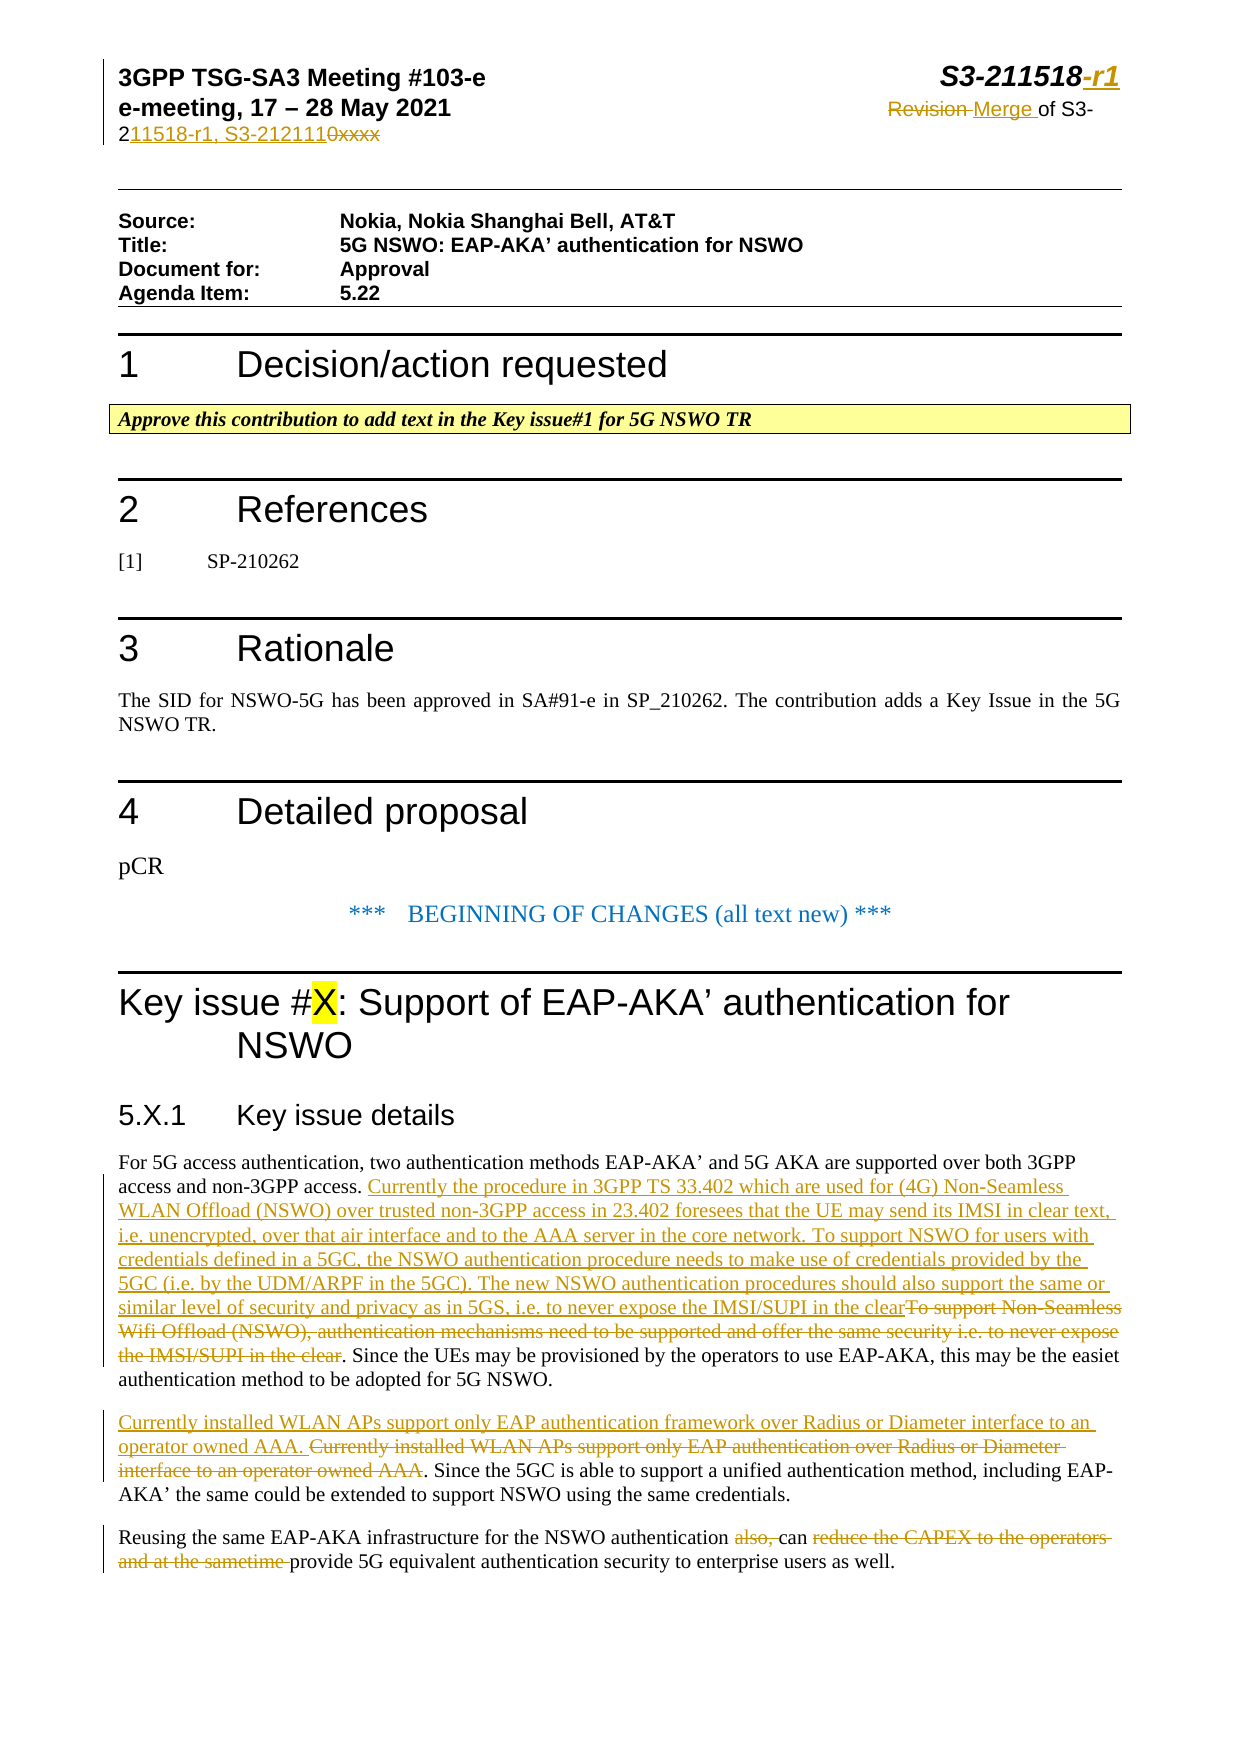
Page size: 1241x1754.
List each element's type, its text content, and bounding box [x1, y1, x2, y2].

text *** BEGINNING OF CHANGES (all text new) *** [118, 899, 1122, 927]
text . Since the 5GC is able to support a unified authentication method, including EAP-AKA’ the same could be extended to support NSWO using the same credentials. [118, 1410, 1122, 1506]
text The SID for NSWO-5G has been approved in SA#91-e in SP_210262. The contribution adds a Key Issue in the 5G NSWO TR. [118, 688, 1122, 736]
subtitle 4 Detailed proposal [118, 783, 1122, 832]
text Agenda Item: 5.22 [118, 280, 1122, 306]
text e-meeting, 17 – 28 May 2021 of S3-2 [118, 93, 1122, 145]
subtitle 1 Decision/action requested [118, 336, 1122, 385]
subtitle 5.X.1 Key issue details [118, 1098, 1122, 1132]
text Title: 5G NSWO: EAP-AKA’ authentication for NSWO [118, 232, 1122, 256]
subtitle 3 Rationale [118, 620, 1122, 669]
text Document for: Approval [118, 256, 1122, 280]
subtitle 2 References [118, 481, 1122, 530]
text Approve this contribution to add text in the Key issue#1 for 5G NSWO TR [110, 405, 1130, 433]
text pCR [118, 851, 1122, 880]
text [1] SP-210262 [118, 549, 1122, 573]
text Source: Nokia, Nokia Shanghai Bell, AT&T [118, 208, 1122, 232]
subtitle Key issue #X: Support of EAP-AKA’ authentication for NSWO [118, 974, 1122, 1067]
text Reusing the same EAP-AKA infrastructure for the NSWO authentication can provide 5G equivalent authentication security to enterprise users as well. [118, 1525, 1122, 1573]
text For 5G access authentication, two authentication methods EAP-AKA’ and 5G AKA are supported over both 3GPP access and non-3GPP access. . Since the UEs may be provisioned by the operators to use EAP-AKA, this may be the easiet authentication method to be adopted for 5G NSWO. [118, 1150, 1122, 1391]
text 3GPP TSG-SA3 Meeting #103-e S3-211518 [118, 59, 1122, 93]
